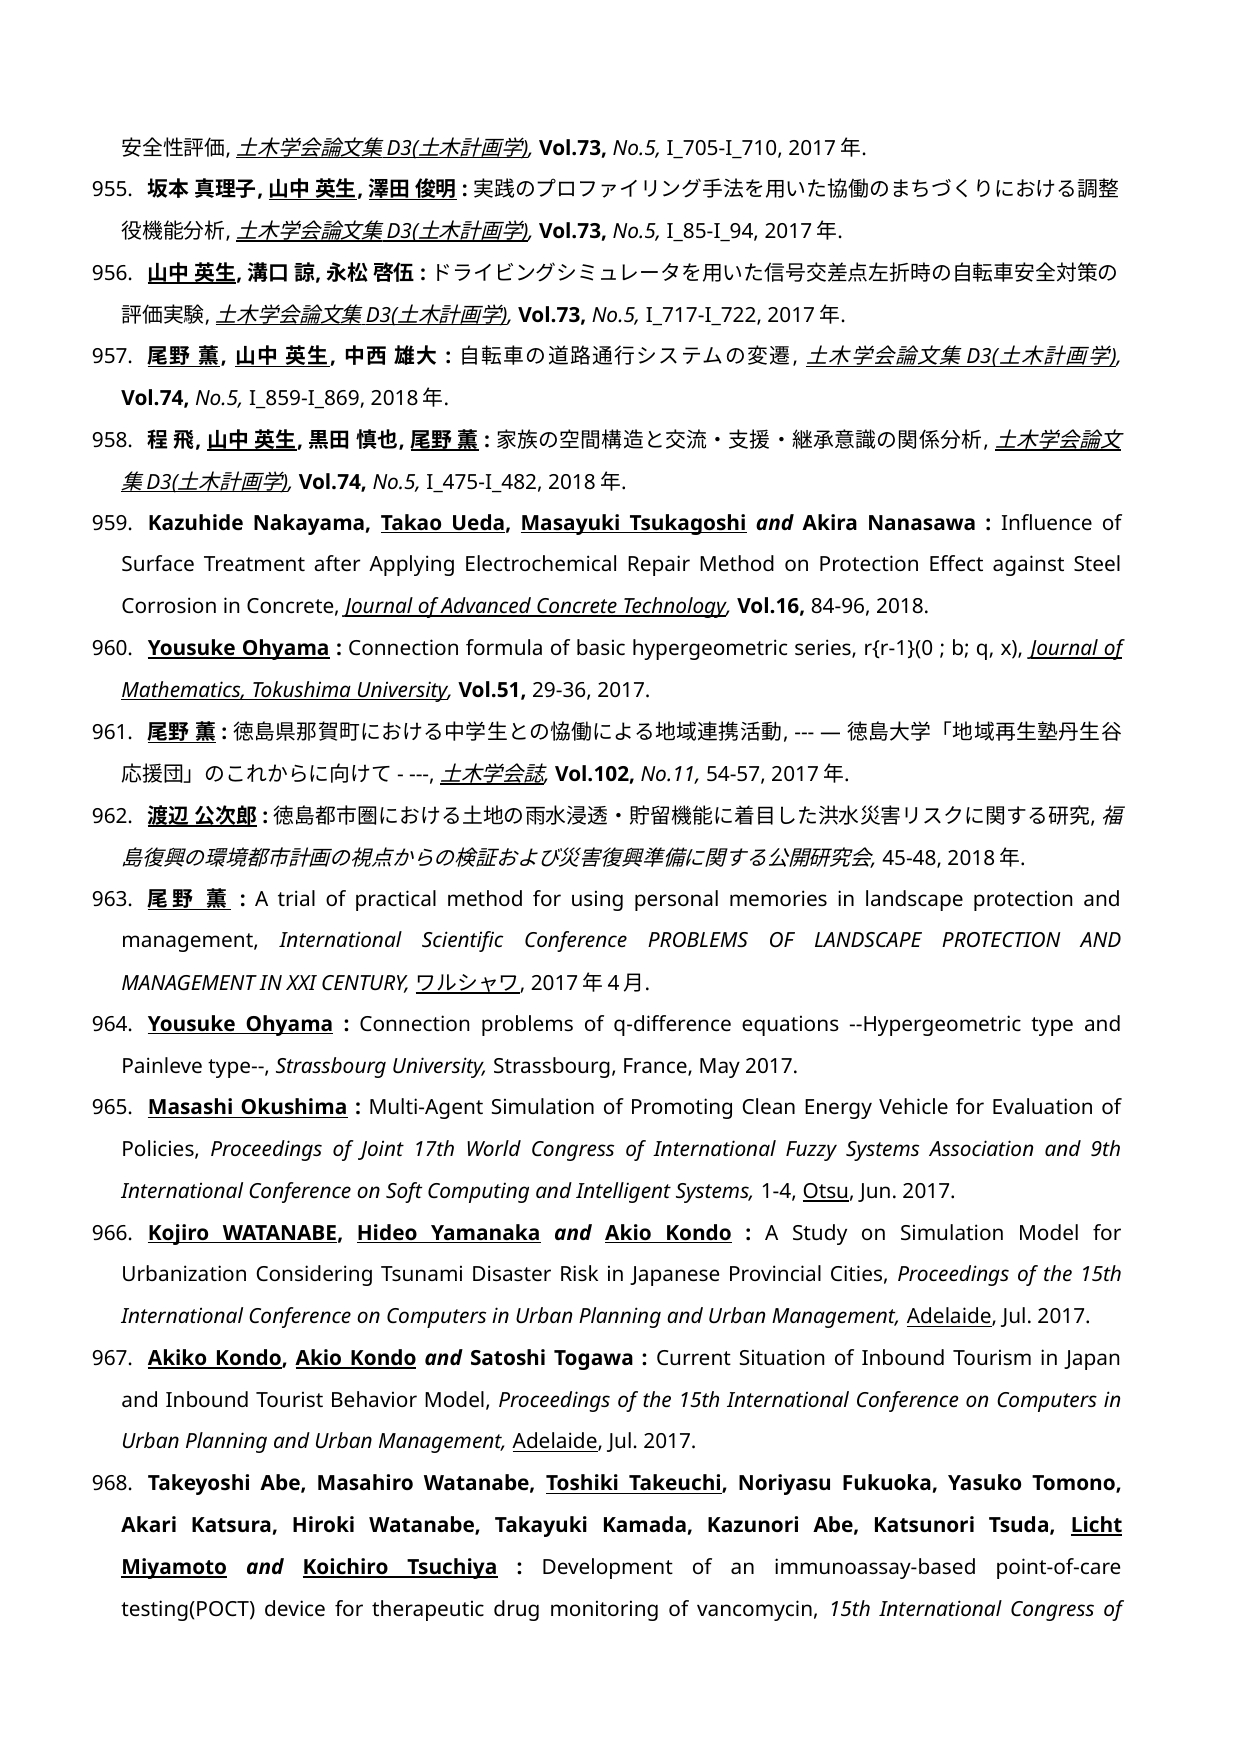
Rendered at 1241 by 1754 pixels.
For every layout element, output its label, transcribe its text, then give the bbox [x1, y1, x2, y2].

list 山中 英生, 溝口 諒, 永松 啓伍 : ドライビングシミュレータを用いた信号交差点左折時の自転車安全対策の評価実験, 土木学会論文集D3(土木計画学), Vol.73, No.5, I_717-I_722, 2017年. [92, 250, 1122, 334]
list Masashi Okushima : Multi-Agent Simulation of Promoting Clean Energy Vehicle for Evaluation of Policies, Proceedings of Joint 17th World Congress of International Fuzzy Systems Association and 9th International Conference on Soft Computing and Intelligent Systems, 1-4, Otsu, Jun. 2017. [92, 1086, 1122, 1211]
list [92, 1462, 1122, 1629]
list Kojiro WATANABE, Hideo Yamanaka and Akio Kondo : A Study on Simulation Model for Urbanization Considering Tsunami Disaster Risk in Japanese Provincial Cities, Proceedings of the 15th International Conference on Computers in Urban Planning and Urban Management, Adelaide, Jul. 2017. [92, 1211, 1122, 1336]
list 程 飛, 山中 英生, 黒田 慎也, 尾野 薫 : 家族の空間構造と交流・支援・継承意識の関係分析, 土木学会論文集D3(土木計画学), Vol.74, No.5, I_475-I_482, 2018年. [92, 417, 1122, 501]
list 坂本 真理子, 山中 英生, 澤田 俊明 : 実践のプロファイリング手法を用いた協働のまちづくりにおける調整役機能分析, 土木学会論文集D3(土木計画学), Vol.73, No.5, I_85-I_94, 2017年. [92, 167, 1122, 250]
list Akiko Kondo, Akio Kondo and Satoshi Togawa : Current Situation of Inbound Tourism in Japan and Inbound Tourist Behavior Model, Proceedings of the 15th International Conference on Computers in Urban Planning and Urban Management, Adelaide, Jul. 2017. [92, 1336, 1122, 1462]
list 尾野 薫 : 徳島県那賀町における中学生との恊働による地域連携活動, --- ― 徳島大学「地域再生塾丹生谷応援団」のこれからに向けて - ---, 土木学会誌, Vol.102, No.11, 54-57, 2017年. [92, 710, 1122, 793]
list 尾野 薫 : A trial of practical method for using personal memories in landscape protection and management, International Scientific Conference PROBLEMS OF LANDSCAPE PROTECTION AND MANAGEMENT IN XXI CENTURY, ワルシャワ, 2017年4月. [92, 877, 1122, 1002]
list Yousuke Ohyama : Connection formula of basic hypergeometric series, r{r-1}(0 ; b; q, x), Journal of Mathematics, Tokushima University, Vol.51, 29-36, 2017. [92, 626, 1122, 710]
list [92, 125, 1122, 167]
list 渡辺 公次郎 : 徳島都市圏における土地の雨水浸透・貯留機能に着目した洪水災害リスクに関する研究, 福島復興の環境都市計画の視点からの検証および災害復興準備に関する公開研究会, 45-48, 2018年. [92, 793, 1122, 877]
list Yousuke Ohyama : Connection problems of q-difference equations --Hypergeometric type and Painleve type--, Strassbourg University, Strassbourg, France, May 2017. [92, 1002, 1122, 1086]
list Kazuhide Nakayama, Takao Ueda, Masayuki Tsukagoshi and Akira Nanasawa : Influence of Surface Treatment after Applying Electrochemical Repair Method on Protection Effect against Steel Corrosion in Concrete, Journal of Advanced Concrete Technology, Vol.16, 84-96, 2018. [92, 501, 1122, 626]
list 尾野 薫, 山中 英生, 中西 雄大 : 自転車の道路通行システムの変遷, 土木学会論文集D3(土木計画学), Vol.74, No.5, I_859-I_869, 2018年. [92, 334, 1122, 417]
